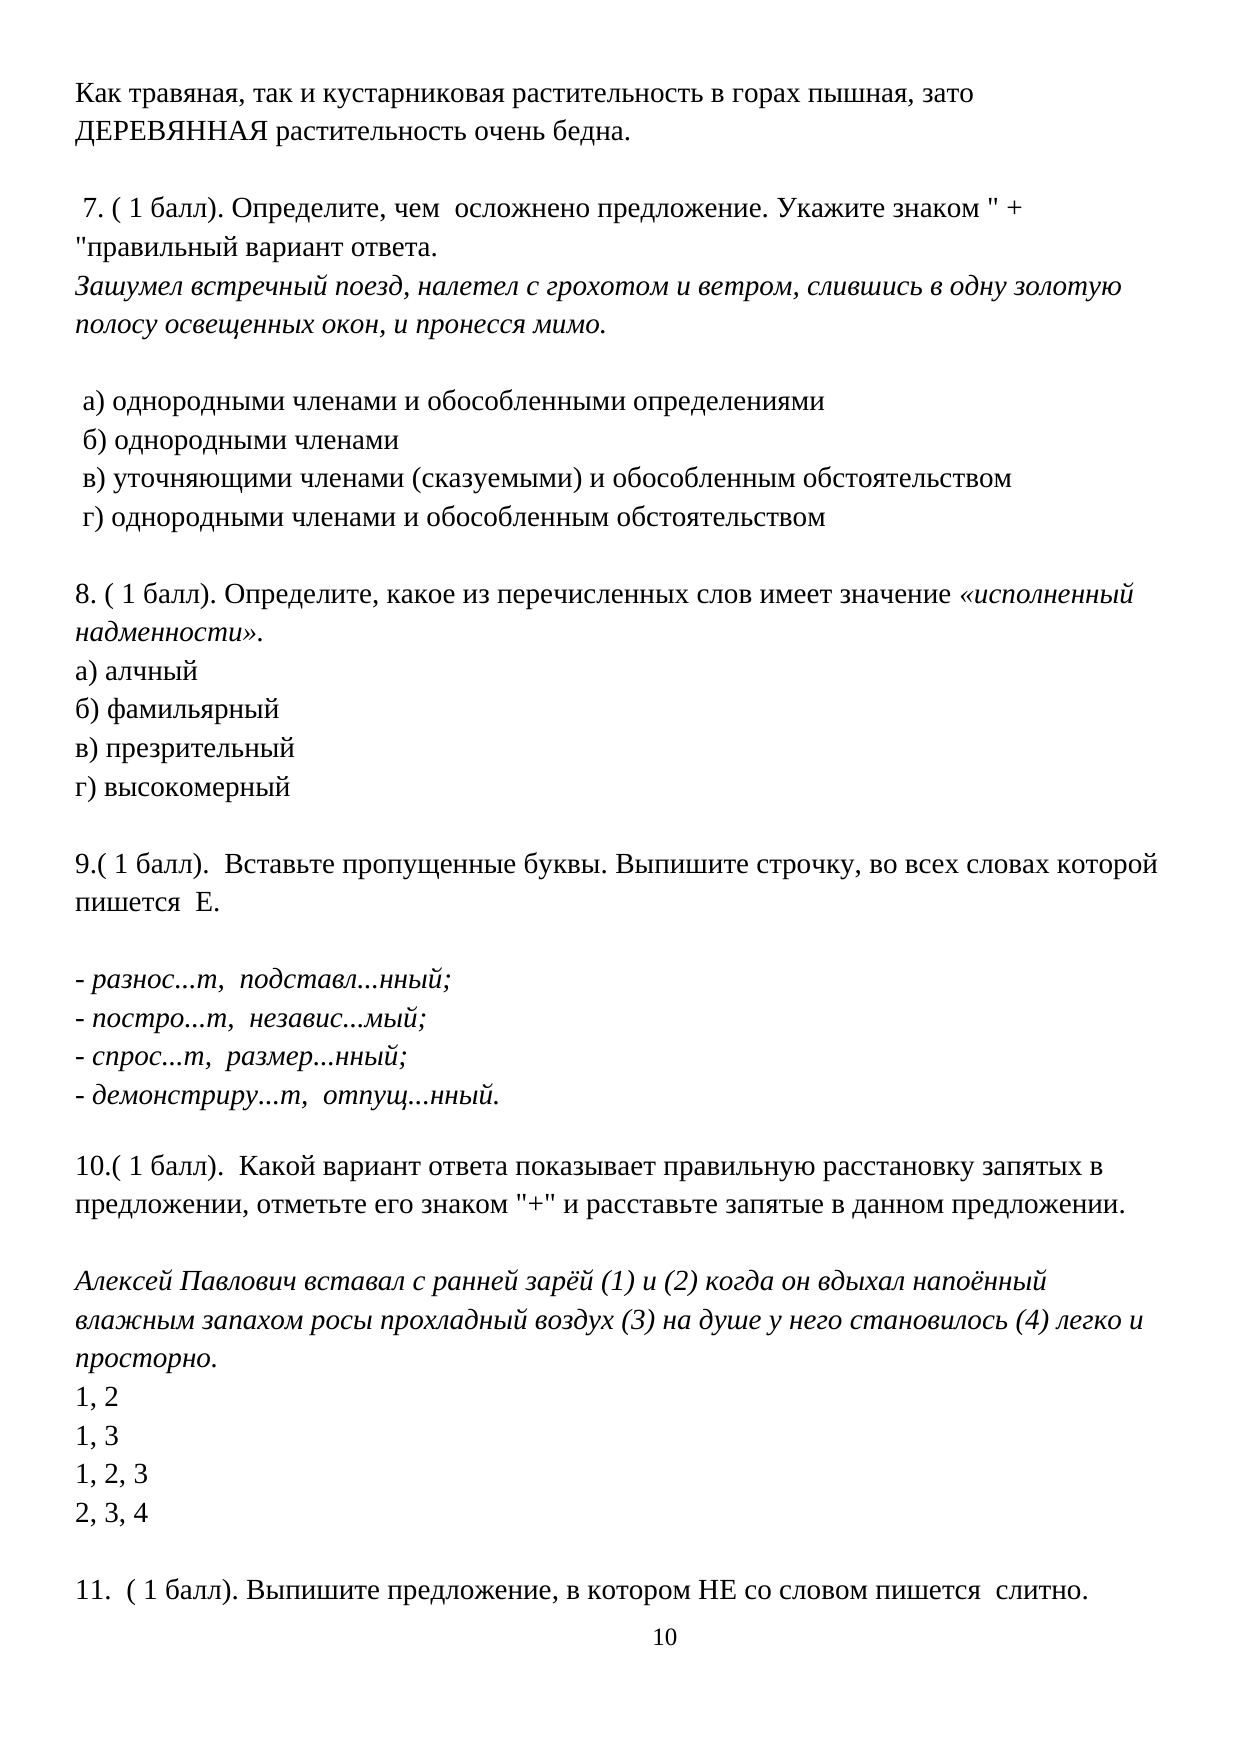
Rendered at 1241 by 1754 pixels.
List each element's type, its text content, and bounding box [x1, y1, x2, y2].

text б) фамильярный [75, 692, 1165, 725]
text Как травяная, так и кустарниковая растительность в горах пышная, зато ДЕРЕВЯННАЯ растительность очень бедна. [75, 75, 1165, 147]
text 1, 2, 3 [75, 1456, 1165, 1490]
text Зашумел встречный поезд, налетел с грохотом и ветром, слившись в одну золотую полосу освещенных окон, и пронесся мимо. [75, 268, 1165, 340]
text 8. ( 1 балл). Определите, какое из перечисленных слов имеет значение «исполненный надменности». [75, 576, 1165, 648]
text - разнос...т, подставл...нный; [75, 961, 1165, 995]
text - спрос...т, размер...нный; [75, 1038, 1165, 1072]
text а) алчный [75, 653, 1165, 687]
text в) презрительный [75, 730, 1165, 764]
text 1, 3 [75, 1418, 1165, 1451]
text 1, 2 [75, 1379, 1165, 1413]
text - демонстриру...т, отпущ...нный. [75, 1077, 1165, 1111]
text в) уточняющими членами (сказуемыми) и обособленным обстоятельством [75, 460, 1165, 494]
text 2, 3, 4 [75, 1495, 1165, 1528]
text г) однородными членами и обособленным обстоятельством [75, 499, 1165, 532]
text б) однородными членами [75, 422, 1165, 455]
text г) высокомерный [75, 769, 1165, 802]
text - постро...т, независ...мый; [75, 1000, 1165, 1033]
text а) однородными членами и обособленными определениями [75, 383, 1165, 417]
text 10.( 1 балл). Какой вариант ответа показывает правильную расстановку запятых в предложении, отметьте его знаком "+" и расставьте запятые в данном предложении. [75, 1148, 1165, 1220]
text 7. ( 1 балл). Определите, чем осложнено предложение. Укажите знаком " + "правильный вариант ответа. [75, 191, 1165, 263]
text Алексей Павлович вставал с ранней зарёй (1) и (2) когда он вдыхал напоённый влажным запахом росы прохладный воздух (3) на душе у него становилось (4) легко и просторно. [75, 1263, 1165, 1374]
text 11. ( 1 балл). Выпишите предложение, в котором НЕ со словом пишется слитно. [75, 1572, 1165, 1605]
text 9.( 1 балл). Вставьте пропущенные буквы. Выпишите строчку, во всех словах которой пишется Е. [75, 846, 1165, 918]
